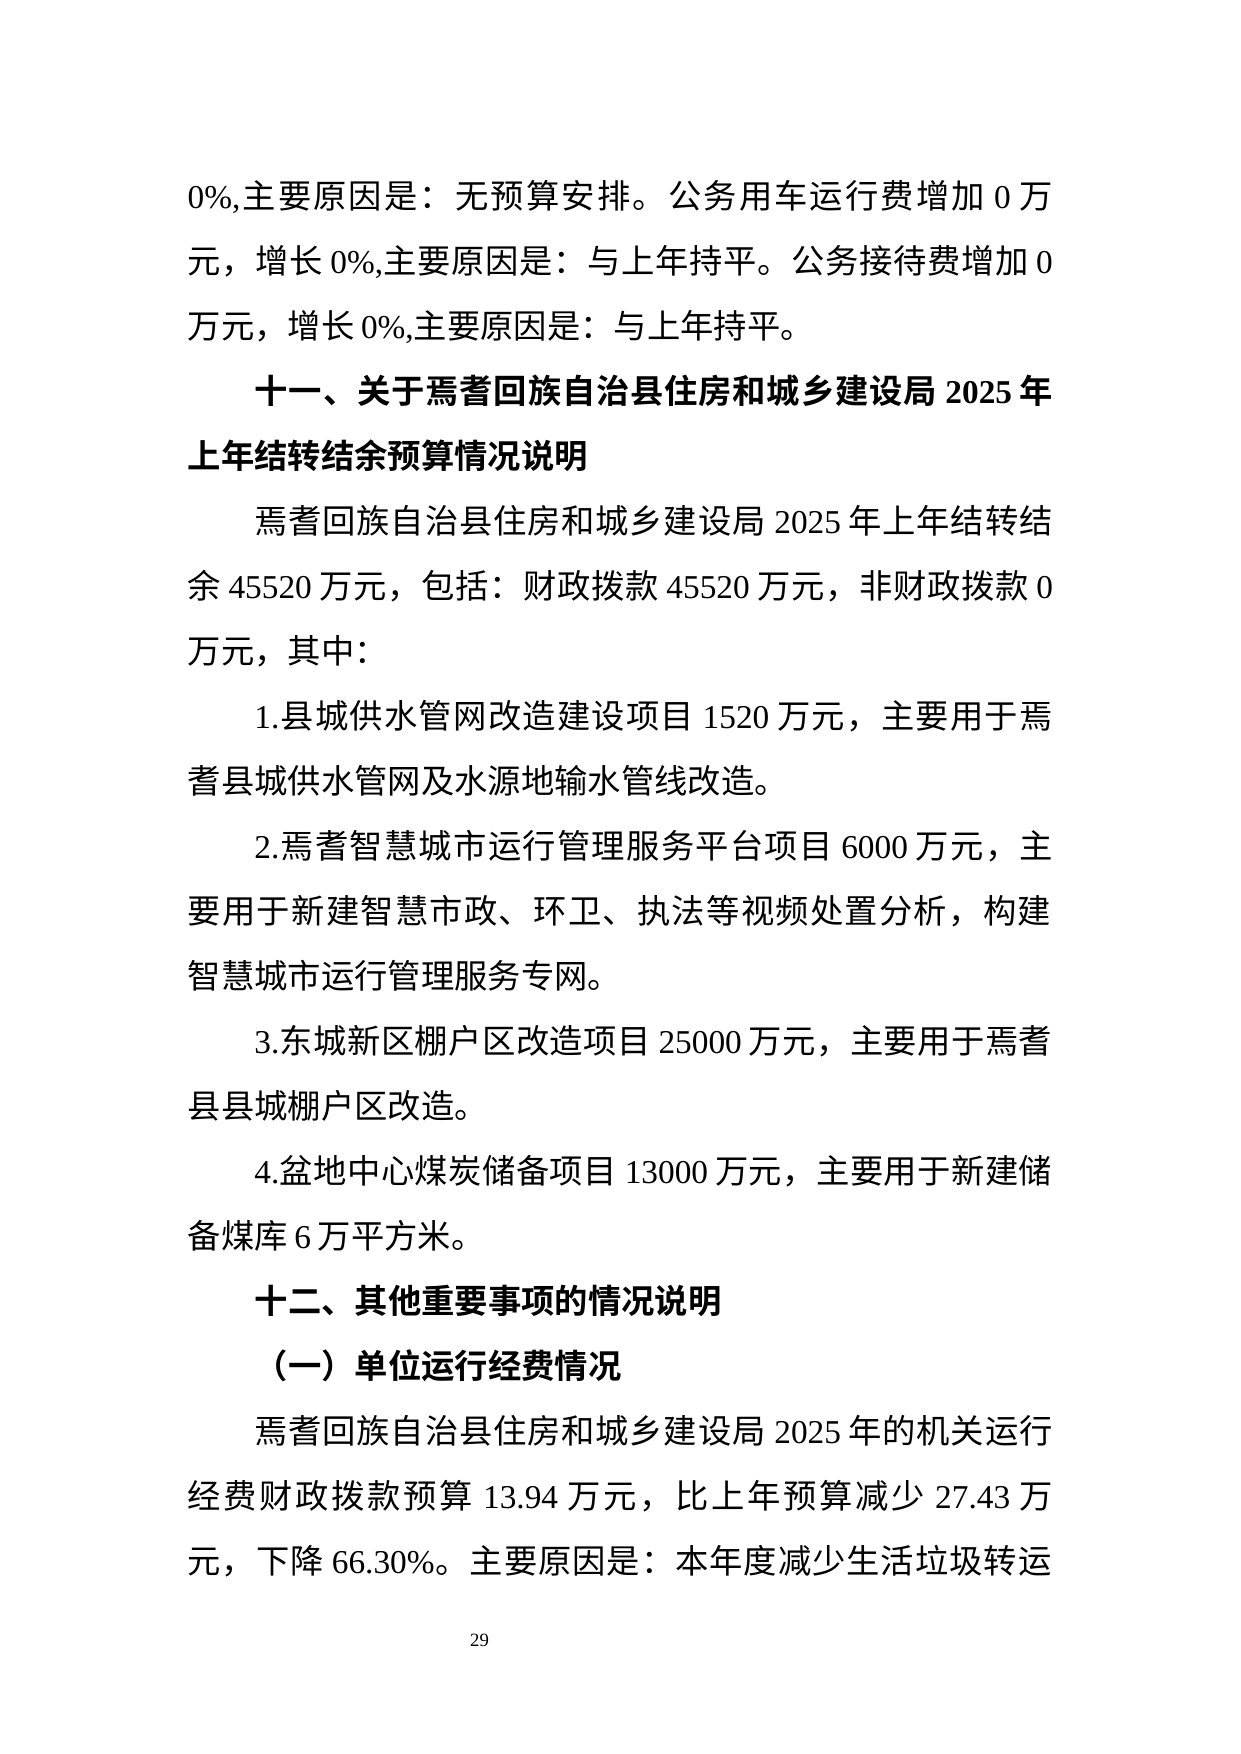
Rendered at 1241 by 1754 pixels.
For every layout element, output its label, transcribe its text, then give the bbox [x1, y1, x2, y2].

text （一）单位运行经费情况 [187, 1332, 1053, 1397]
text 2.焉耆智慧城市运行管理服务平台项目6000万元，主要用于新建智慧市政、环卫、执法等视频处置分析，构建智慧城市运行管理服务专网。 [187, 812, 1053, 1007]
text 3.东城新区棚户区改造项目25000万元，主要用于焉耆县县城棚户区改造。 [187, 1007, 1053, 1137]
text 焉耆回族自治县住房和城乡建设局2025年上年结转结余45520万元，包括：财政拨款45520万元，非财政拨款0万元，其中： [187, 487, 1053, 682]
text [187, 1397, 1053, 1592]
text 1.县城供水管网改造建设项目1520万元，主要用于焉耆县城供水管网及水源地输水管线改造。 [187, 682, 1053, 812]
text 十一、关于焉耆回族自治县住房和城乡建设局2025年上年结转结余预算情况说明 [187, 357, 1053, 487]
text 十二、其他重要事项的情况说明 [187, 1267, 1053, 1332]
text 4.盆地中心煤炭储备项目13000万元，主要用于新建储备煤库6万平方米。 [187, 1137, 1053, 1267]
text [187, 162, 1053, 357]
